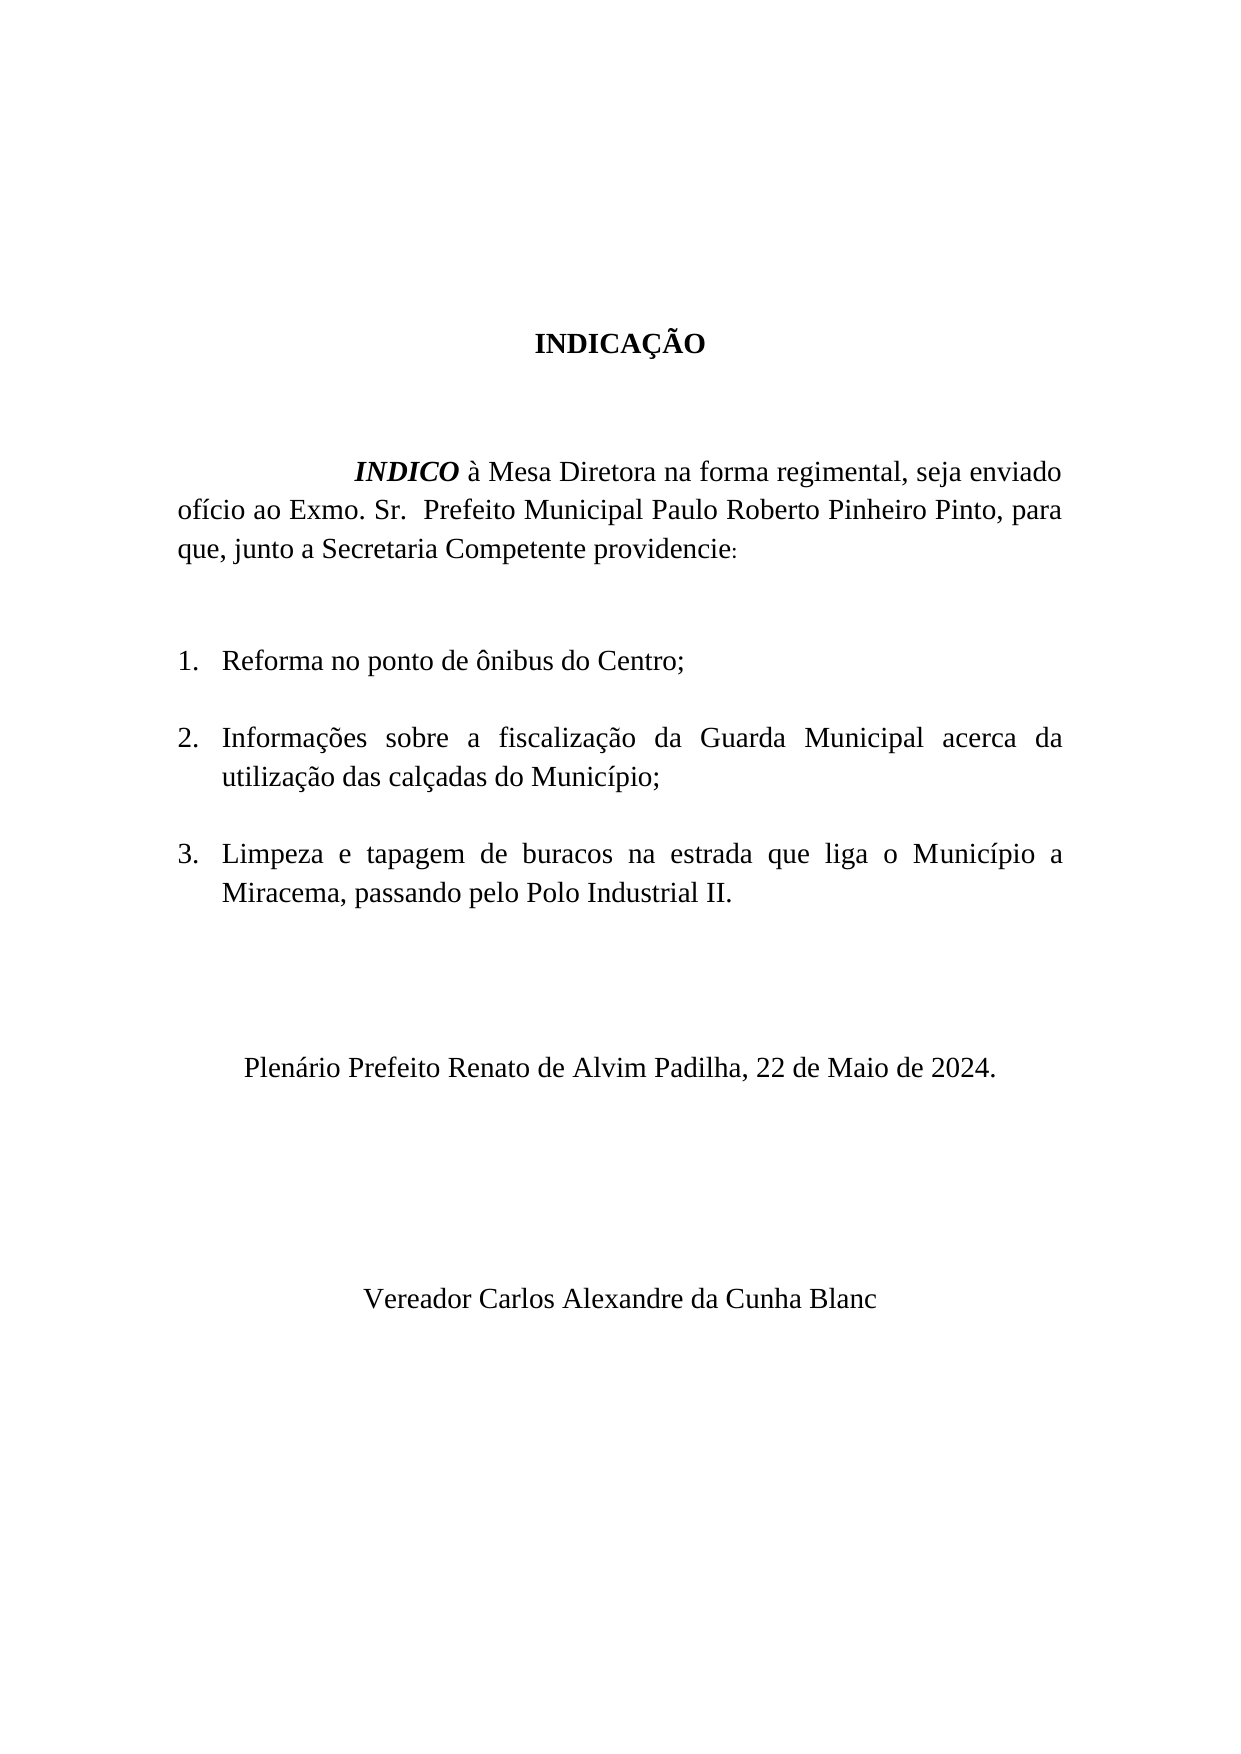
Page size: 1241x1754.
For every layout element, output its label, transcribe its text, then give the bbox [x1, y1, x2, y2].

text INDICO à Mesa Diretora na forma regimental, seja enviado ofício ao Exmo. Sr. Prefeito Municipal Paulo Roberto Pinheiro Pinto, para que, junto a Secretaria Competente providencie: [177, 454, 1063, 564]
text INDICAÇÃO [177, 326, 1063, 359]
text Vereador Carlos Alexandre da Cunha Blanc [177, 1257, 1063, 1314]
list Informações sobre a fiscalização da Guarda Municipal acerca da utilização das calçadas do Município; [177, 721, 1063, 793]
list Limpeza e tapagem de buracos na estrada que liga o Município a Miracema, passando pelo Polo Industrial II. [177, 836, 1063, 908]
list Reforma no ponto de ônibus do Centro; [177, 643, 1063, 677]
text Plenário Prefeito Renato de Alvim Padilha, 22 de Maio de 2024. [177, 1050, 1063, 1083]
